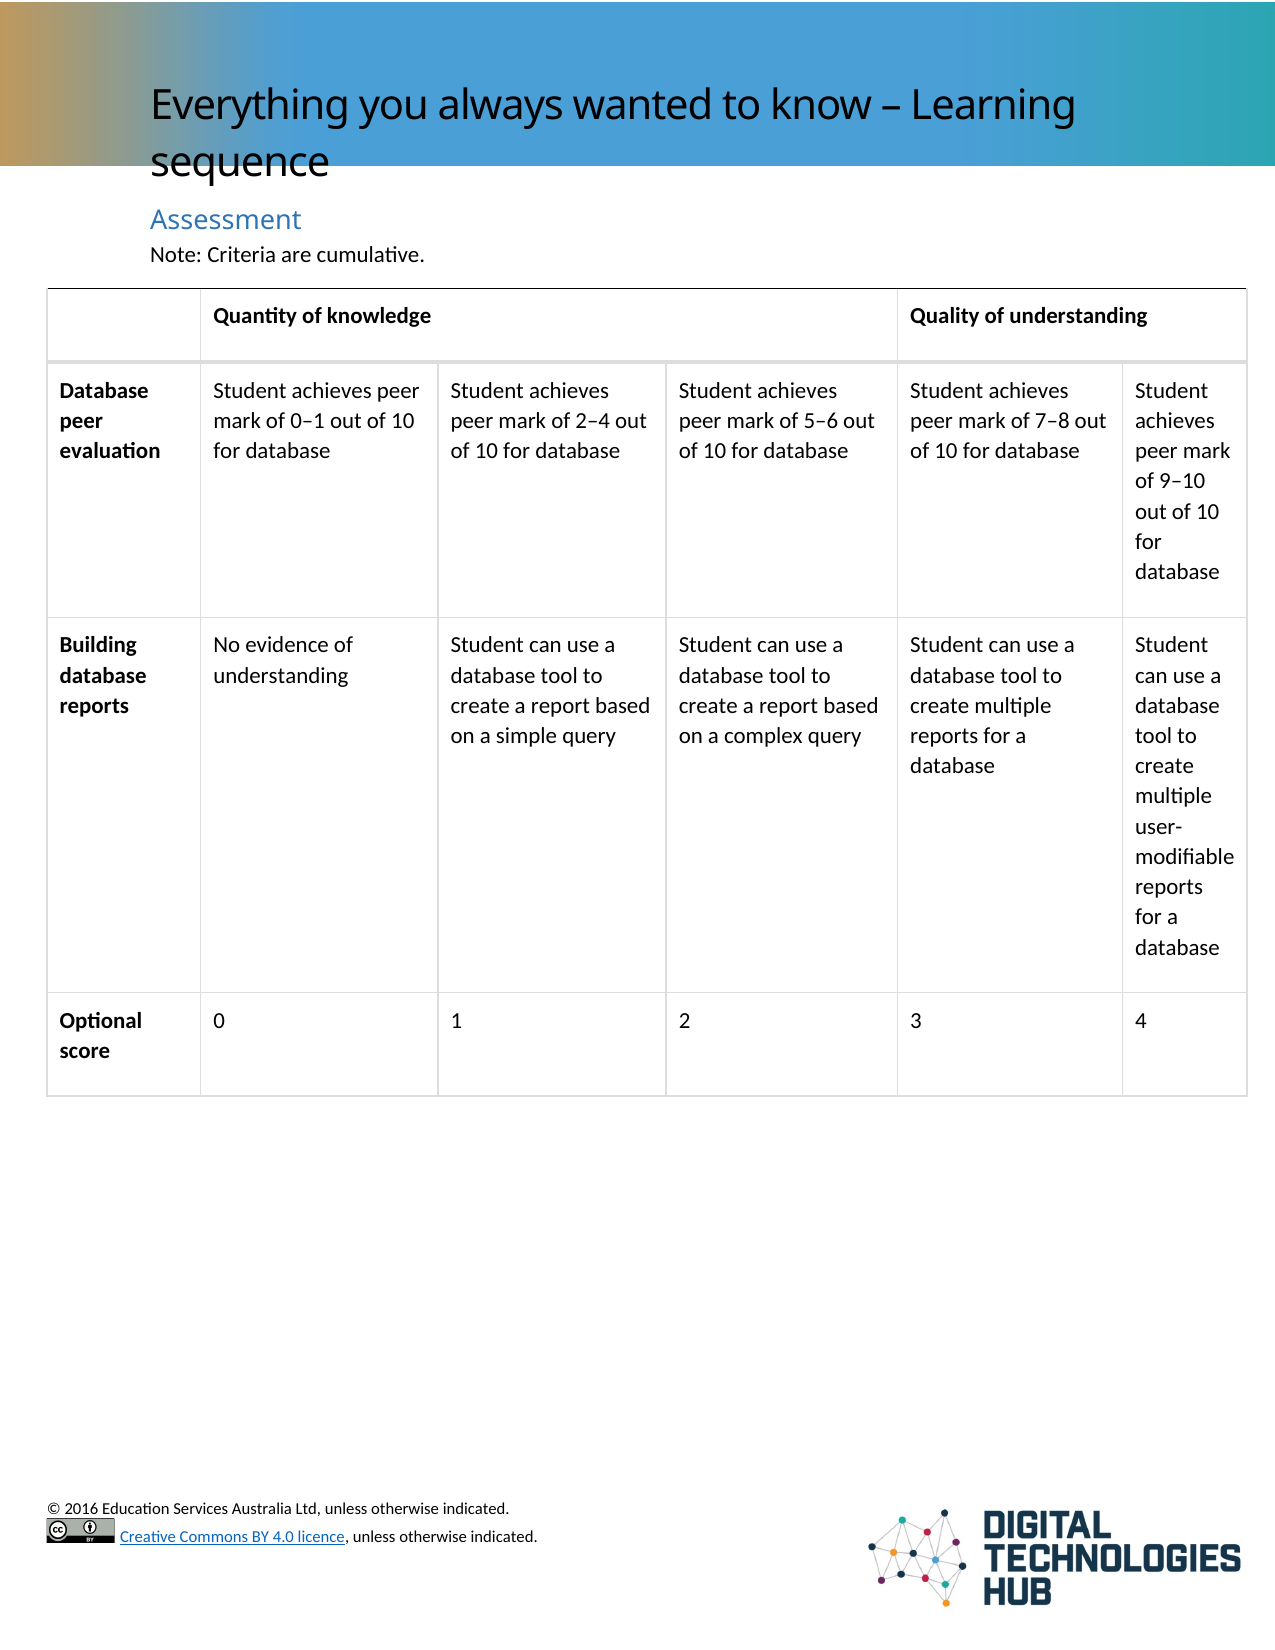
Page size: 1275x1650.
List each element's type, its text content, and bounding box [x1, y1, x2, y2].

table_cell Building database reports [48, 618, 200, 992]
table_header [48, 289, 200, 360]
picture [270, 156, 282, 166]
picture [46, 1518, 115, 1543]
picture [197, 156, 209, 166]
table_cell Student can use a database tool to create multiple user-modifiable reports for a database [1123, 618, 1246, 992]
table_cell Student achieves peer mark of 7–8 out of 10 for database [898, 364, 1122, 616]
table_cell 3 [898, 993, 1122, 1095]
table_header Quality of understanding [898, 289, 1246, 360]
table_cell Student achieves peer mark of 5–6 out of 10 for database [667, 364, 897, 616]
table_cell 2 [667, 993, 897, 1095]
table_cell Student achieves peer mark of 0–1 out of 10 for database [201, 364, 437, 616]
table_cell Student achieves peer mark of 9–10 out of 10 for database [1123, 364, 1246, 616]
table_cell 4 [1123, 993, 1246, 1095]
picture [0, 2, 1275, 166]
picture [312, 156, 324, 163]
picture [859, 1499, 1249, 1619]
text Note: Criteria are cumulative. [150, 241, 1125, 269]
table_header Quantity of knowledge [201, 289, 897, 360]
table_cell Student achieves peer mark of 2–4 out of 10 for database [439, 364, 665, 616]
subtitle Assessment [150, 201, 1125, 238]
table_cell 1 [439, 993, 665, 1095]
picture [246, 156, 258, 163]
table_cell Student can use a database tool to create a report based on a complex query [667, 618, 897, 992]
table_cell Student can use a database tool to create a report based on a simple query [439, 618, 665, 992]
table_cell 0 [201, 993, 437, 1095]
table_cell No evidence of understanding [201, 618, 437, 992]
table_cell Database peer evaluation [48, 364, 200, 616]
picture [175, 156, 187, 163]
table_cell Optional score [48, 993, 200, 1095]
table_cell Student can use a database tool to create multiple reports for a database [898, 618, 1122, 992]
